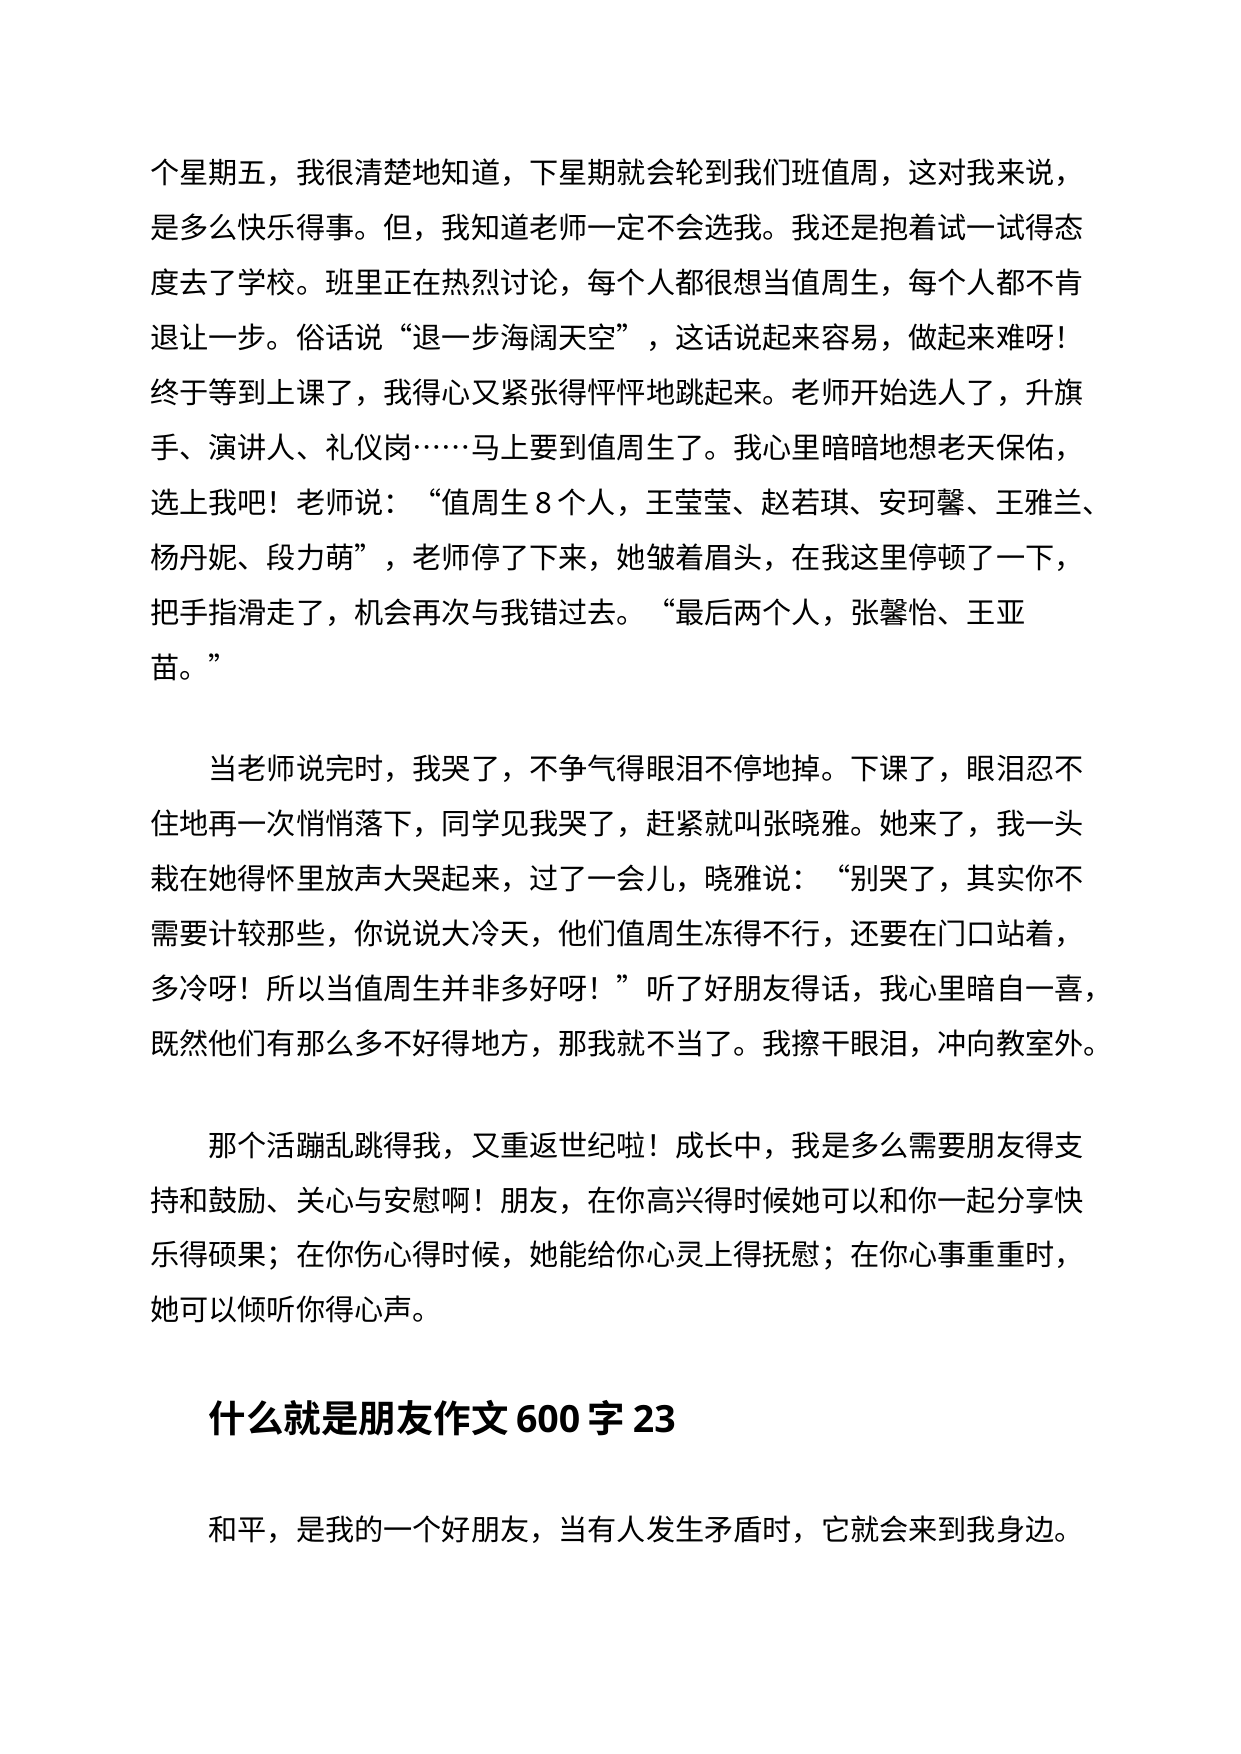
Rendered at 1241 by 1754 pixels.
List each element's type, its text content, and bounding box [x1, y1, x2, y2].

text 那个活蹦乱跳得我，又重返世纪啦！成长中，我是多么需要朋友得支持和鼓励、关心与安慰啊！朋友，在你高兴得时候她可以和你一起分享快乐得硕果；在你伤心得时候，她能给你心灵上得抚慰；在你心事重重时，她可以倾听你得心声。 [150, 1122, 1090, 1329]
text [150, 150, 1090, 686]
text 和平，是我的一个好朋友，当有人发生矛盾时，它就会来到我身边。 [150, 1506, 1090, 1548]
text 什么就是朋友作文600字23 [150, 1389, 1090, 1443]
text 当老师说完时，我哭了，不争气得眼泪不停地掉。下课了，眼泪忍不住地再一次悄悄落下，同学见我哭了，赶紧就叫张晓雅。她来了，我一头栽在她得怀里放声大哭起来，过了一会儿，晓雅说：“别哭了，其实你不需要计较那些，你说说大冷天，他们值周生冻得不行，还要在门口站着，多冷呀！所以当值周生并非多好呀！”听了好朋友得话，我心里暗自一喜，既然他们有那么多不好得地方，那我就不当了。我擦干眼泪，冲向教室外。 [150, 746, 1090, 1063]
